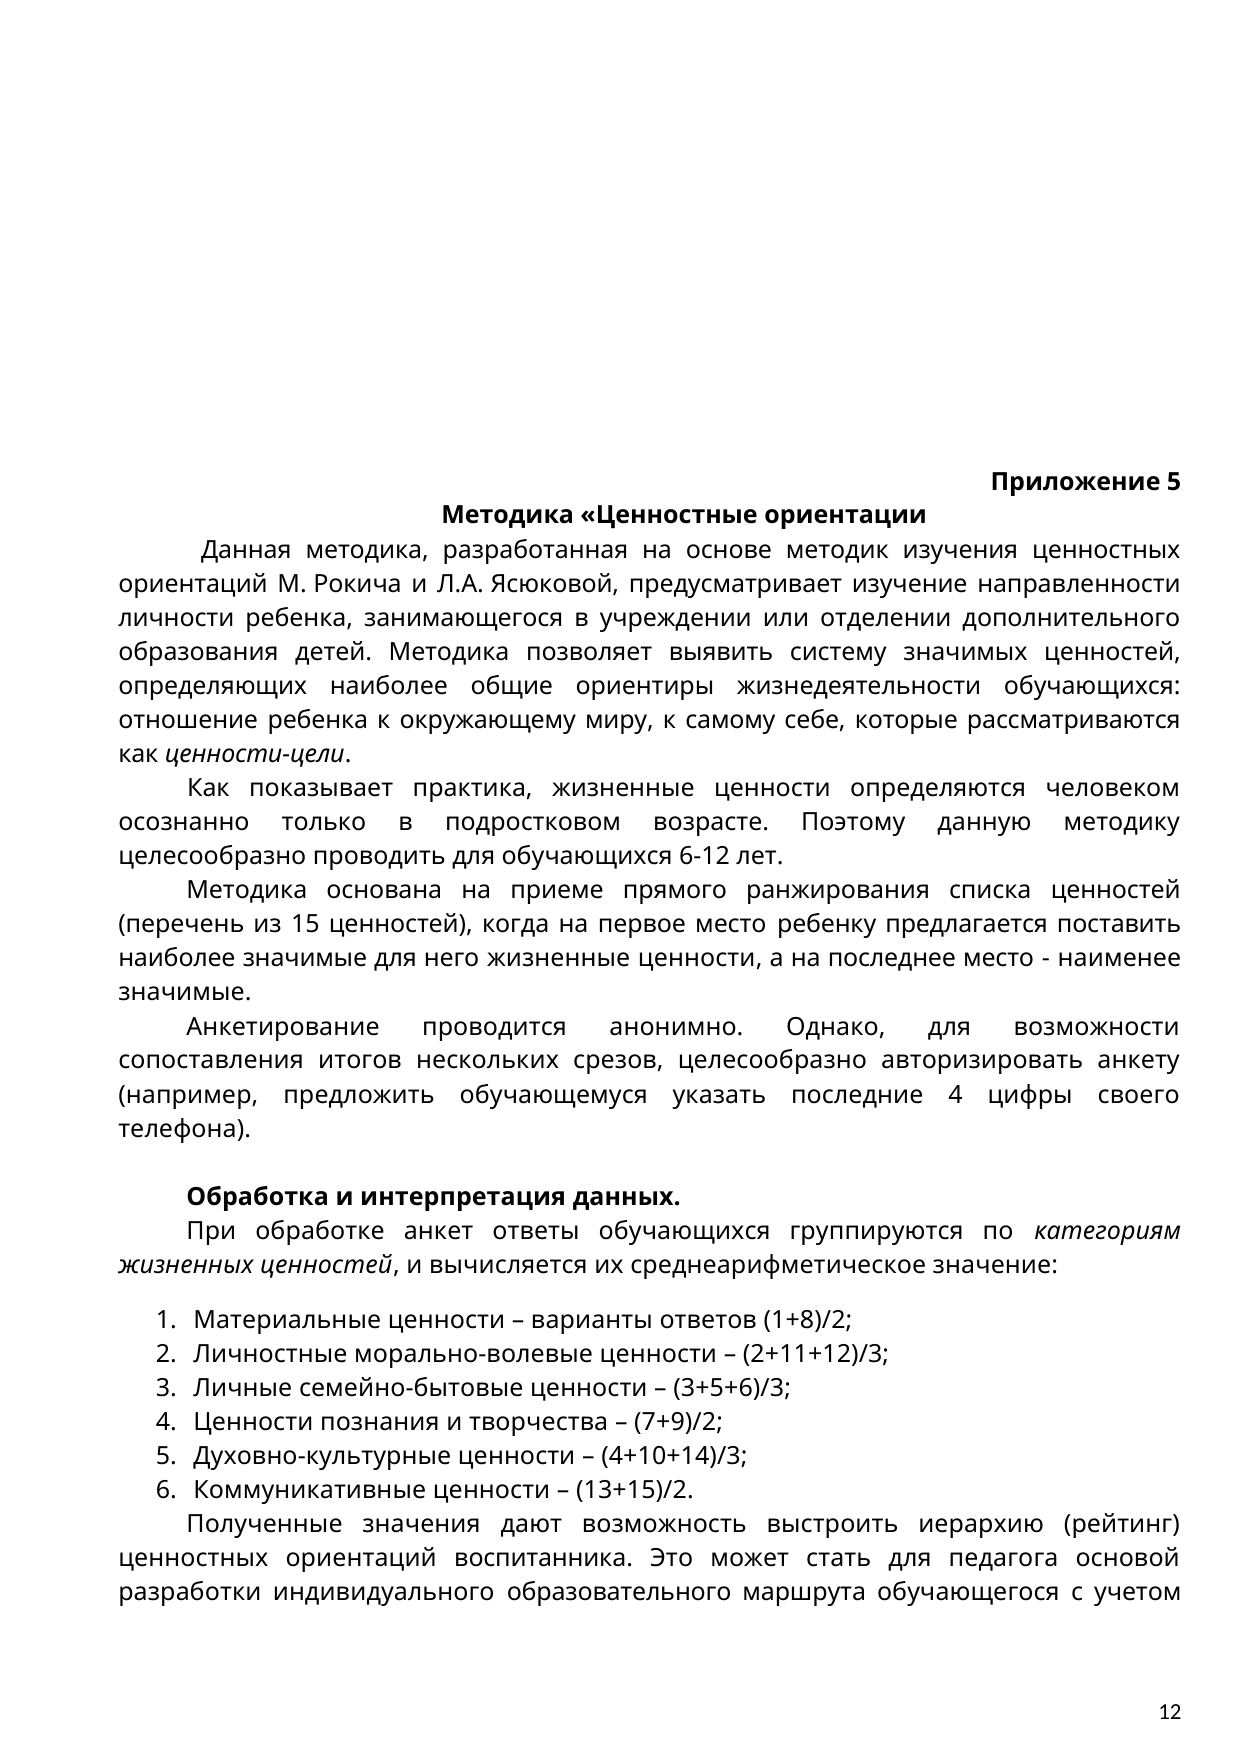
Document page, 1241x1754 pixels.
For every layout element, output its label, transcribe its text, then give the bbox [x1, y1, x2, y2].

list Личностные морально-волевые ценности – (2+11+12)/3; [156, 1336, 1181, 1369]
list Приложение 5 [193, 463, 1181, 497]
text При обработке анкет ответы обучающихся группируются по категориям жизненных ценностей, и вычисляется их среднеарифметическое значение: [118, 1212, 1181, 1281]
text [118, 1506, 1181, 1608]
list Ценности познания и творчества – (7+9)/2; [156, 1404, 1181, 1438]
text Обработка и интерпретация данных. [118, 1178, 1181, 1212]
list Духовно-культурные ценности – (4+10+14)/3; [156, 1438, 1181, 1472]
text Анкетирование проводится анонимно. Однако, для возможности сопоставления итогов нескольких срезов, целесообразно авторизировать анкету (например, предложить обучающемуся указать последние 4 цифры своего телефона). [118, 1008, 1181, 1144]
list Материальные ценности – варианты ответов (1+8)/2; [156, 1301, 1181, 1336]
text Данная методика, разработанная на основе методик изучения ценностных ориентаций М. Рокича и Л.А. Ясюковой, предусматривает изучение направленности личности ребенка, занимающегося в учреждении или отделении дополнительного образования детей. Методика позволяет выявить систему значимых ценностей, определяющих наиболее общие ориентиры жизнедеятельности обучающихся: отношение ребенка к окружающему миру, к самому себе, которые рассматриваются как ценности-цели. [118, 531, 1181, 770]
list Коммуникативные ценности – (13+15)/2. [156, 1472, 1181, 1506]
text Методика основана на приеме прямого ранжирования списка ценностей (перечень из 15 ценностей), когда на первое место ребенку предлагается поставить наиболее значимые для него жизненные ценности, а на последнее место - наименее значимые. [118, 872, 1181, 1008]
list Личные семейно-бытовые ценности – (3+5+6)/3; [156, 1369, 1181, 1404]
text Методика «Ценностные ориентации [118, 497, 1181, 531]
text Как показывает практика, жизненные ценности определяются человеком осознанно только в подростковом возрасте. Поэтому данную методику целесообразно проводить для обучающихся 6-12 лет. [118, 770, 1181, 872]
